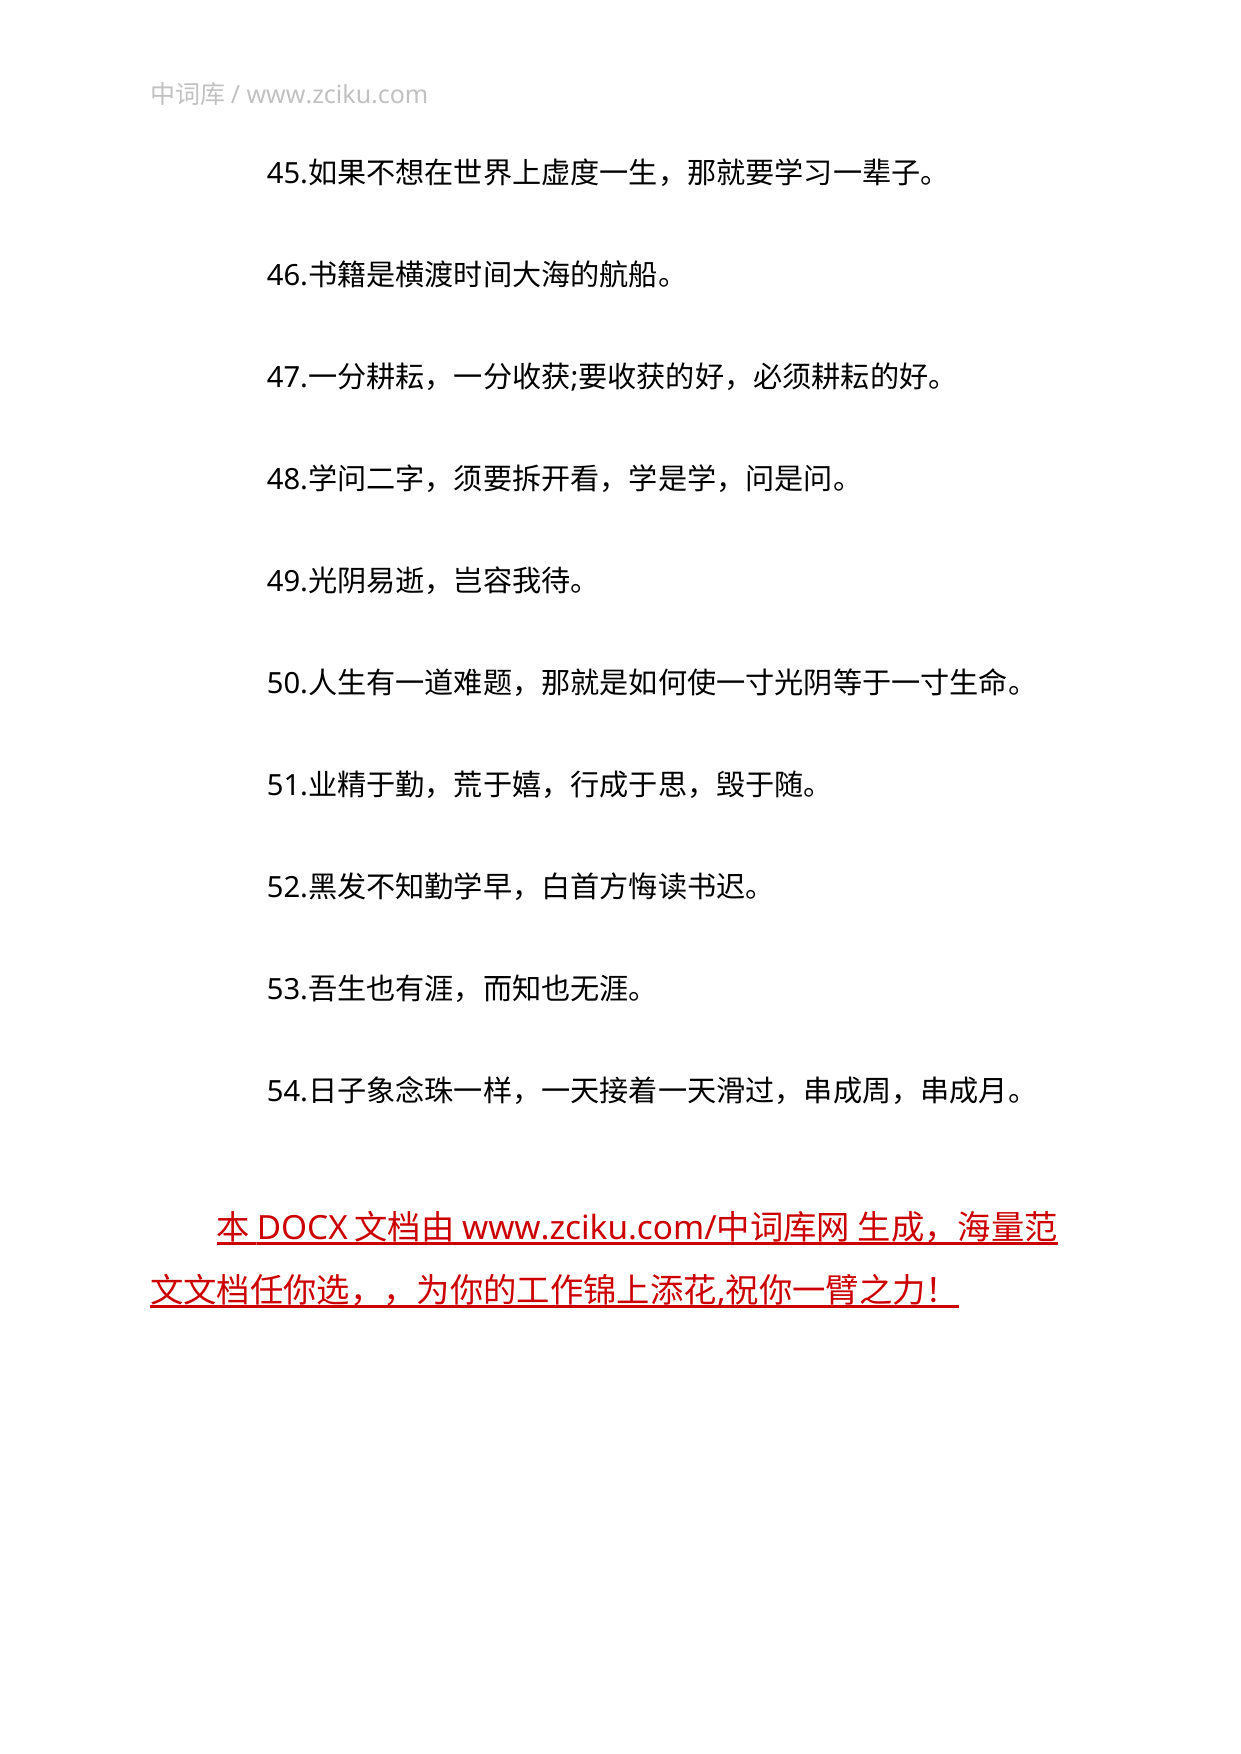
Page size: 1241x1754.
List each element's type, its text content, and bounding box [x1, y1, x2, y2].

text 50.人生有一道难题，那就是如何使一寸光阴等于一寸生命。 [150, 660, 1090, 702]
text 49.光阴易逝，岂容我待。 [150, 558, 1090, 600]
text 54.日子象念珠一样，一天接着一天滑过，串成周，串成月。 [150, 1068, 1090, 1110]
text 46.书籍是横渡时间大海的航船。 [150, 252, 1090, 294]
text 47.一分耕耘，一分收获;要收获的好，必须耕耘的好。 [150, 354, 1090, 396]
text 48.学问二字，须要拆开看，学是学，问是问。 [150, 456, 1090, 498]
text 45.如果不想在世界上虚度一生，那就要学习一辈子。 [150, 150, 1090, 192]
text 51.业精于勤，荒于嬉，行成于思，毁于随。 [150, 762, 1090, 804]
text 本DOCX文档由 www.zciku.com/中词库网 生成，海量范文文档任你选，，为你的工作锦上添花,祝你一臂之力！ [150, 1201, 1090, 1312]
text 52.黑发不知勤学早，白首方悔读书迟。 [150, 864, 1090, 906]
text 53.吾生也有涯，而知也无涯。 [150, 966, 1090, 1008]
